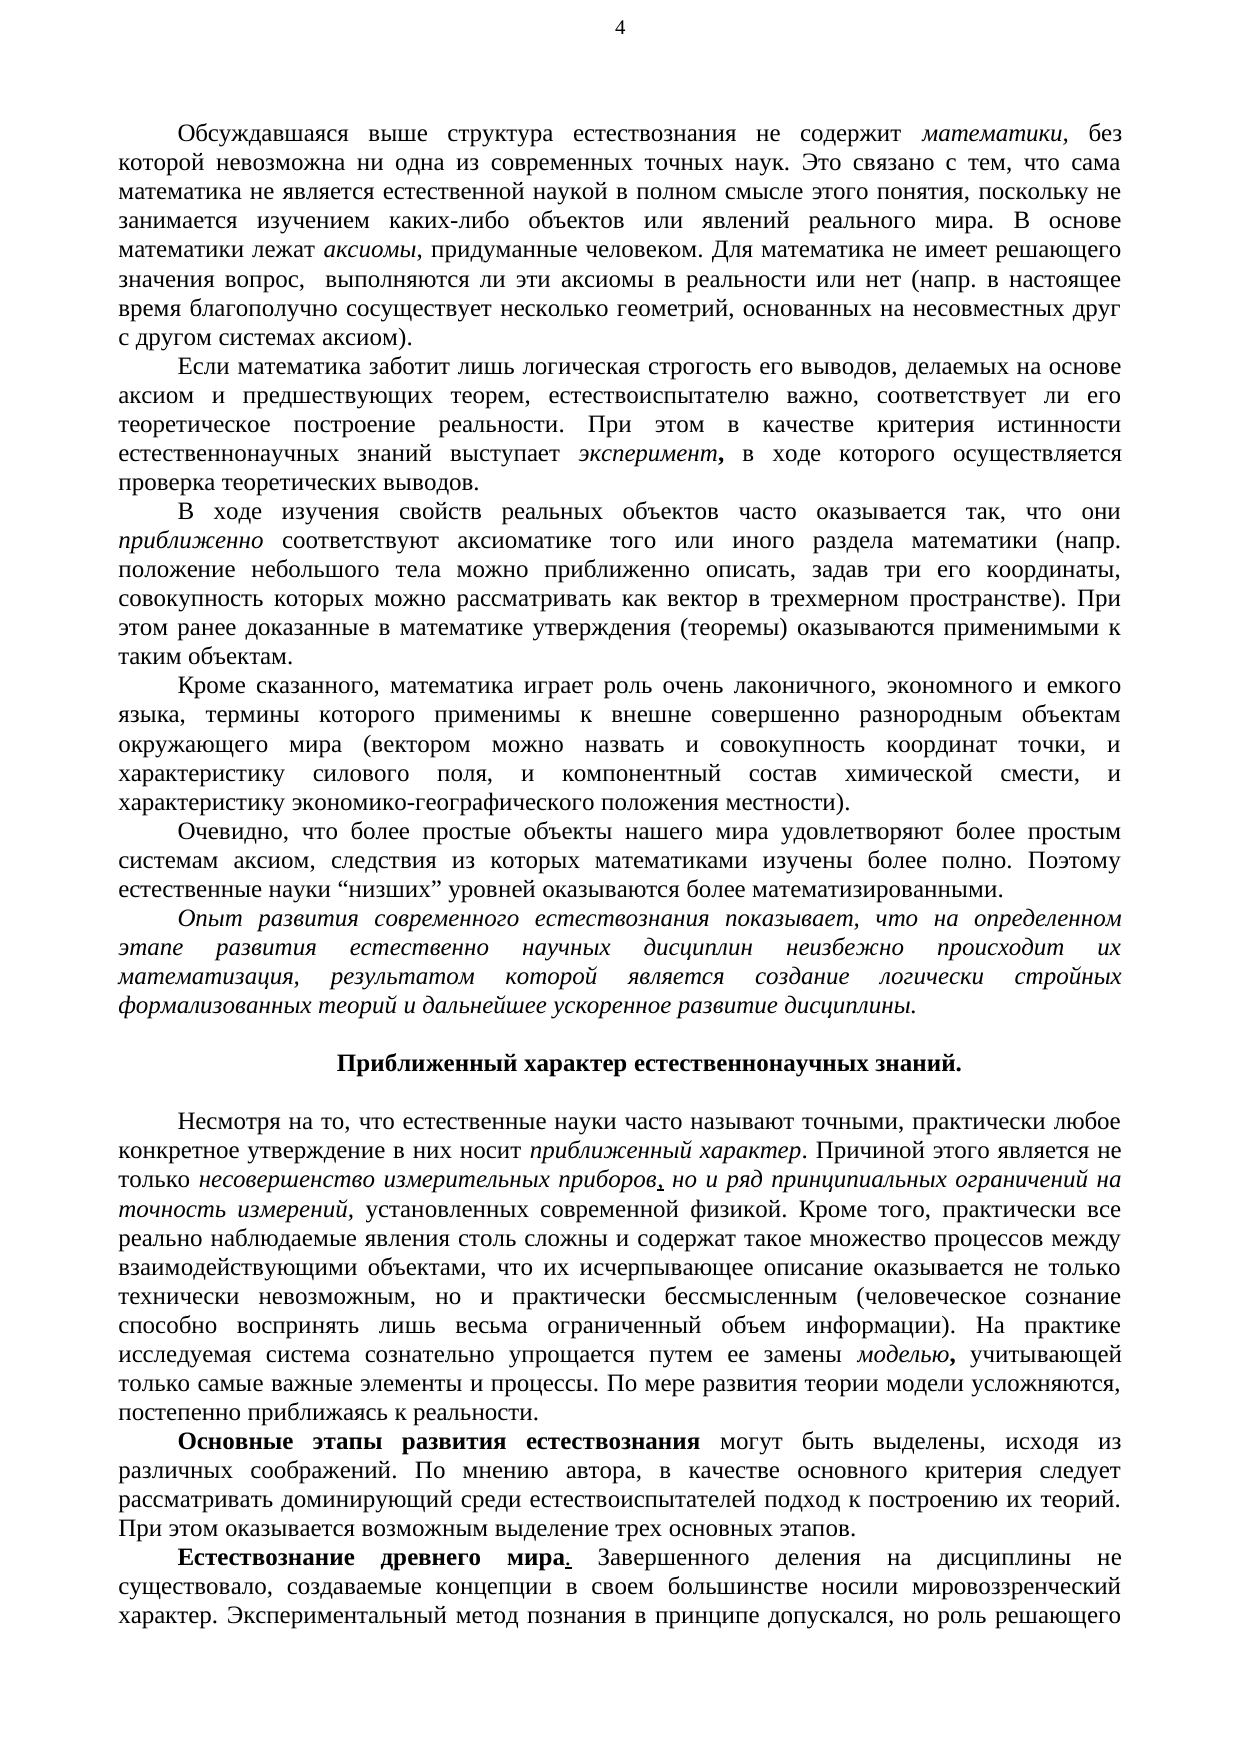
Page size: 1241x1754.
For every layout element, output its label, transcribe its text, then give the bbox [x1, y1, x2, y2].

text Несмотря на то, что естественные науки часто называют точными, практически любое конкретное утверждение в них носит приближенный характер. Причиной этого является не только несовершенство измерительных приборов, но и ряд принципиальных ограничений на точность измерений, установленных современной физикой. Кроме того, практически все реально наблюдаемые явления столь сложны и содержат такое множество процессов между взаимодействующими объектами, что их исчерпывающее описание оказывается не только технически невозможным, но и практически бессмысленным (человеческое сознание способно воспринять лишь весьма ограниченный объем информации). На практике исследуемая система сознательно упрощается путем ее замены моделью, учитывающей только самые важные элементы и процессы. По мере развития теории модели усложняются, постепенно приближаясь к реальности. [118, 1106, 1122, 1426]
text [118, 1542, 1122, 1629]
text Очевидно, что более простые объекты нашего мира удовлетворяют более простым системам аксиом, следствия из которых математиками изучены более полно. Поэтому естественные науки “низших” уровней оказываются более математизированными. [118, 816, 1122, 903]
text В ходе изучения свойств реальных объектов часто оказывается так, что они приближенно соответствуют аксиоматике того или иного раздела математики (напр. положение небольшого тела можно приближенно описать, задав три его координаты, совокупность которых можно рассматривать как вектор в трехмерном пространстве). При этом ранее доказанные в математике утверждения (теоремы) оказываются применимыми к таким объектам. [118, 496, 1122, 670]
text Приближенный характер естественнонаучных знаний. [118, 1048, 1122, 1077]
text Если математика заботит лишь логическая строгость его выводов, делаемых на основе аксиом и предшествующих теорем, естествоиспытателю важно, соответствует ли его теоретическое построение реальности. При этом в качестве критерия истинности естественнонаучных знаний выступает эксперимент, в ходе которого осуществляется проверка теоретических выводов. [118, 351, 1122, 496]
text Основные этапы развития естествознания могут быть выделены, исходя из различных соображений. По мнению автора, в качестве основного критерия следует рассматривать доминирующий среди естествоиспытателей подход к построению их теорий. При этом оказывается возможным выделение трех основных этапов. [118, 1426, 1122, 1542]
text Обсуждавшаяся выше структура естествознания не содержит математики, без которой невозможна ни одна из современных точных наук. Это связано с тем, что сама математика не является естественной наукой в полном смысле этого понятия, поскольку не занимается изучением каких-либо объектов или явлений реального мира. В основе математики лежат аксиомы, придуманные человеком. Для математика не имеет решающего значения вопрос, выполняются ли эти аксиомы в реальности или нет (напр. в настоящее время благополучно сосуществует несколько геометрий, основанных на несовместных друг с другом системах аксиом). [118, 118, 1122, 351]
text Кроме сказанного, математика играет роль очень лаконичного, экономного и емкого языка, термины которого применимы к внешне совершенно разнородным объектам окружающего мира (вектором можно назвать и совокупность координат точки, и характеристику силового поля, и компонентный состав химической смести, и характеристику экономико-географического положения местности). [118, 670, 1122, 816]
text Опыт развития современного естествознания показывает, что на определенном этапе развития естественно научных дисциплин неизбежно происходит их математизация, результатом которой является создание логически стройных формализованных теорий и дальнейшее ускоренное развитие дисциплины. [118, 903, 1122, 1019]
